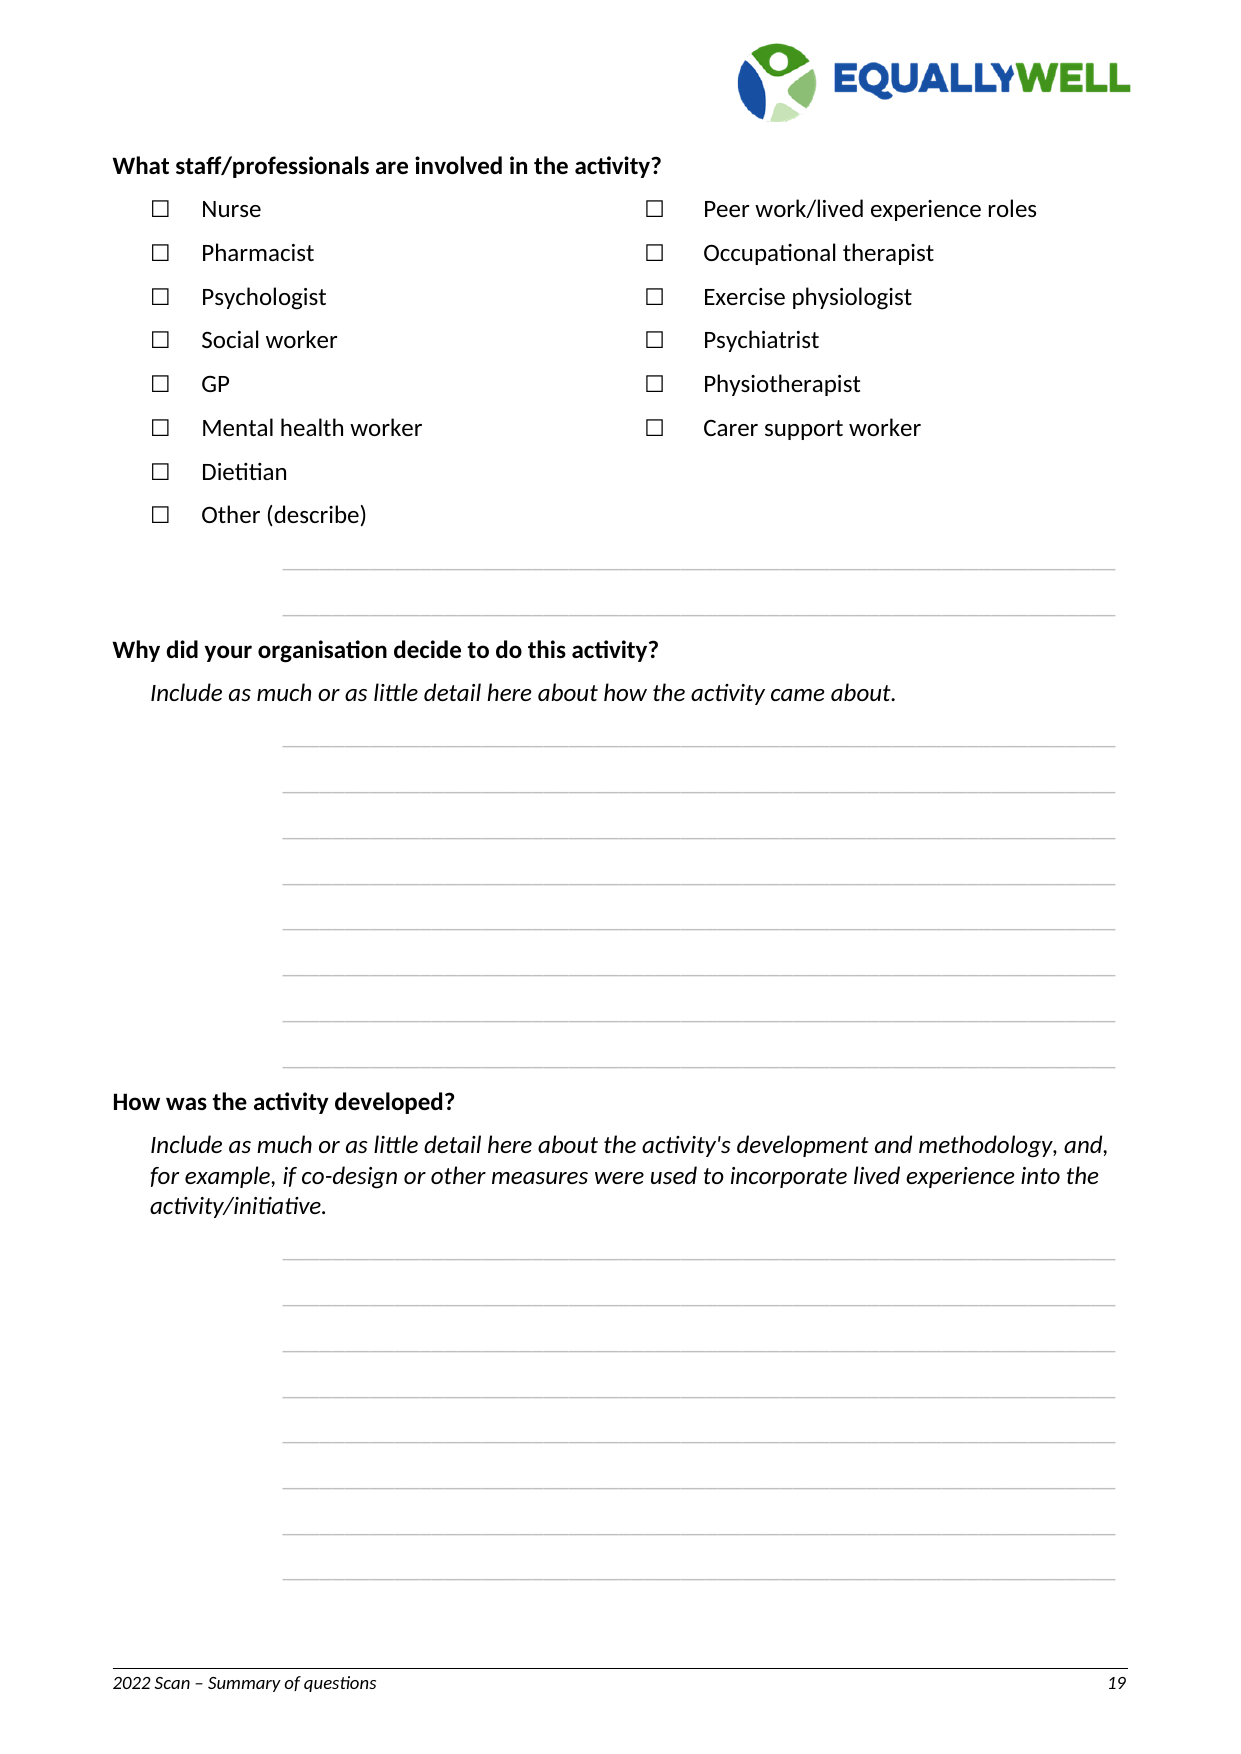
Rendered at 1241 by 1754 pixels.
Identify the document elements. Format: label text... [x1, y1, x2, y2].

list GP Physiotherapist [150, 368, 1128, 399]
list Psychologist Exercise physiologist [150, 281, 1128, 312]
list ___________________________________________________________________ ___________________________________________________________________ [150, 543, 1128, 619]
list ___________________________________________________________________ ___________________________________________________________________ [150, 1416, 1128, 1493]
list ___________________________________________________________________ ___________________________________________________________________ [150, 1233, 1128, 1310]
list ___________________________________________________________________ ___________________________________________________________________ [150, 1508, 1128, 1584]
list ___________________________________________________________________ ___________________________________________________________________ [150, 721, 1128, 797]
text Include as much or as little detail here about how the activity came about. [112, 677, 1128, 708]
text What staff/professionals are involved in the activity? [112, 150, 1128, 181]
list Pharmacist Occupational therapist [150, 237, 1128, 268]
list Other (describe) [150, 499, 1128, 531]
list Mental health worker Carer support worker [150, 412, 1128, 443]
list ___________________________________________________________________ ___________________________________________________________________ [150, 1325, 1128, 1401]
picture [737, 43, 1131, 122]
list ___________________________________________________________________ ___________________________________________________________________ [150, 995, 1128, 1071]
list ___________________________________________________________________ ___________________________________________________________________ [150, 812, 1128, 888]
text How was the activity developed? [112, 1086, 1128, 1117]
text Why did your organisation decide to do this activity? [112, 634, 1128, 665]
list Dietitian [150, 456, 1128, 487]
list Social worker Psychiatrist [150, 324, 1128, 356]
text Include as much or as little detail here about the activity's development and methodology, and, for example, if co-design or other measures were used to incorporate lived experience into the activity/initiative. [150, 1129, 1128, 1221]
list Nurse Peer work/lived experience roles [150, 193, 1128, 224]
list ___________________________________________________________________ ___________________________________________________________________ [150, 903, 1128, 980]
